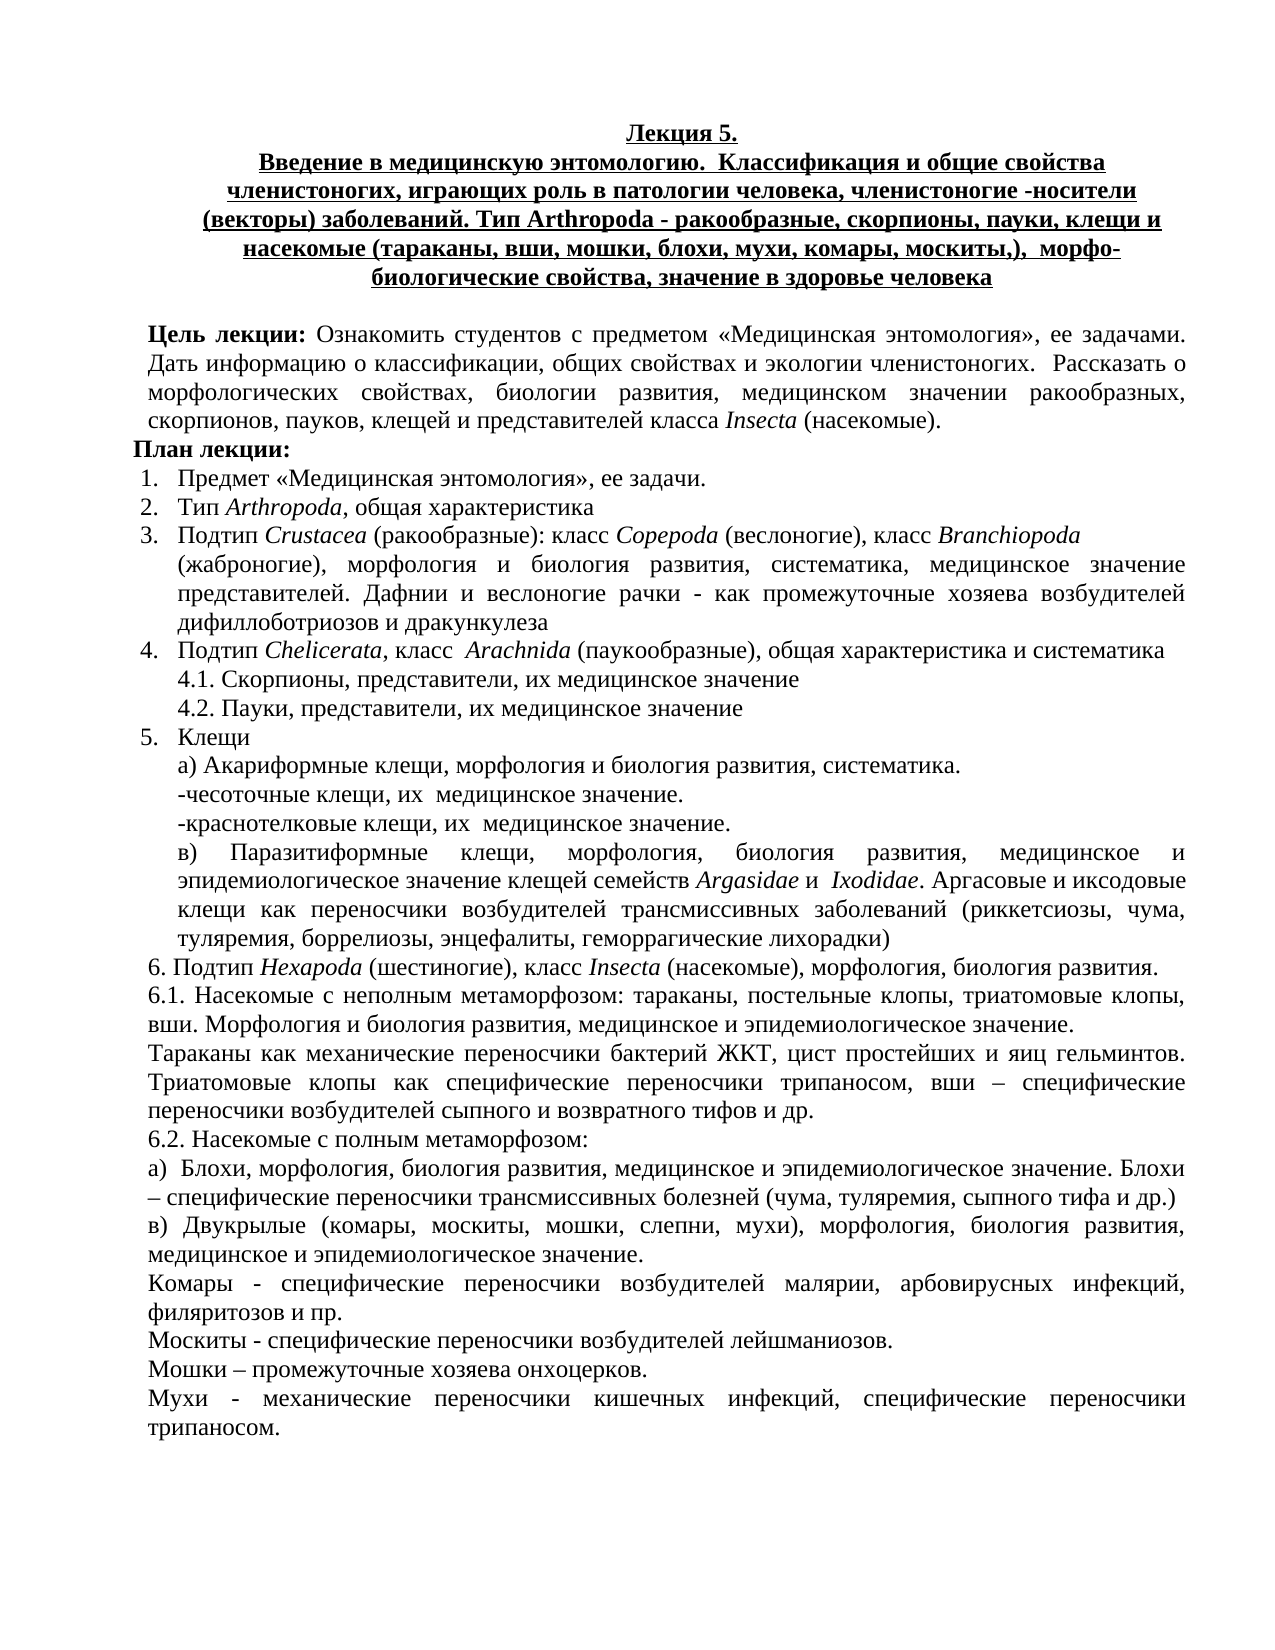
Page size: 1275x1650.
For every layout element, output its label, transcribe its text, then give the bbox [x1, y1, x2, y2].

text Лекция 5. [177, 118, 1186, 147]
text 6.1. Насекомые с неполным метаморфозом: тараканы, постельные клопы, триатомовые клопы, вши. Морфология и биология развития, медицинское и эпидемиологическое значение. [148, 981, 1186, 1038]
text Мошки – промежуточные хозяева онхоцерков. [148, 1354, 1186, 1383]
text 4.1. Скорпионы, представители, их медицинское значение [177, 664, 1186, 693]
list Клещи [140, 722, 1186, 751]
text (жаброногие), морфология и биология развития, систематика, медицинское значение представителей. Дафнии и веслоногие рачки - как промежуточные хозяева возбудителей дифиллоботриозов и дракункулеза [177, 549, 1186, 636]
text План лекции: [133, 434, 1186, 463]
text Тараканы как механические переносчики бактерий ЖКТ, цист простейших и яиц гельминтов. Триатомовые клопы как специфические переносчики трипаносом, вши – специфические переносчики возбудителей сыпного и возвратного тифов и др. [148, 1038, 1186, 1124]
text Введение в медицинскую энтомологию. Классификация и общие свойства членистоногих, играющих роль в патологии человека, членистоногие -носители (векторы) заболеваний. Тип Arthropoda - ракообразные, скорпионы, пауки, клещи и насекомые (тараканы, вши, мошки, блохи, мухи, комары, москиты,), морфо-биологические свойства, значение в здоровье человека [177, 147, 1186, 291]
list Подтип Chelicerata, класс Arachnida (паукообразные), общая характеристика и систематика [140, 636, 1186, 664]
text а) Акариформные клещи, морфология и биология развития, систематика. [177, 751, 1186, 779]
text 6. Подтип Hexapoda (шестиногие), класс Insecta (насекомые), морфология, биология развития. [148, 952, 1186, 981]
text Комары - специфические переносчики возбудителей малярии, арбовирусных инфекций, филяритозов и пр. [148, 1268, 1186, 1326]
text -чесоточные клещи, их медицинское значение. [177, 779, 1186, 808]
text в) Двукрылые (комары, москиты, мошки, слепни, мухи), морфология, биология развития, медицинское и эпидемиологическое значение. [148, 1211, 1186, 1268]
text Цель лекции: Ознакомить студентов с предметом «Медицинская энтомология», ее задачами. Дать информацию о классификации, общих свойствах и экологии членистоногих. Рассказать о морфологических свойствах, биологии развития, медицинском значении ракообразных, скорпионов, пауков, клещей и представителей класса Insecta (насекомые). [148, 319, 1186, 434]
text Москиты - специфические переносчики возбудителей лейшманиозов. [148, 1326, 1186, 1354]
text Мухи - механические переносчики кишечных инфекций, специфические переносчики трипаносом. [148, 1383, 1186, 1441]
text 4.2. Пауки, представители, их медицинское значение [177, 693, 1186, 722]
list Предмет «Медицинская энтомология», ее задачи. [140, 463, 1186, 492]
list Тип Arthropoda, общая характеристика [140, 492, 1186, 521]
text а) Блохи, морфология, биология развития, медицинское и эпидемиологическое значение. Блохи – специфические переносчики трансмиссивных болезней (чума, туляремия, сыпного тифа и др.) [148, 1153, 1186, 1211]
text -краснотелковые клещи, их медицинское значение. [177, 808, 1186, 837]
text 6.2. Насекомые с полным метаморфозом: [148, 1124, 1186, 1153]
list Подтип Crustacea (ракообразные): класс Copepoda (веслоногие), класс Branchiopoda [140, 521, 1186, 549]
text в) Паразитиформные клещи, морфология, биология развития, медицинское и эпидемиологическое значение клещей семейств Argasidae и Ixodidae. Аргасовые и иксодовые клещи как переносчики возбудителей трансмиссивных заболеваний (риккетсиозы, чума, туляремия, боррелиозы, энцефалиты, геморрагические лихорадки) [177, 837, 1186, 952]
